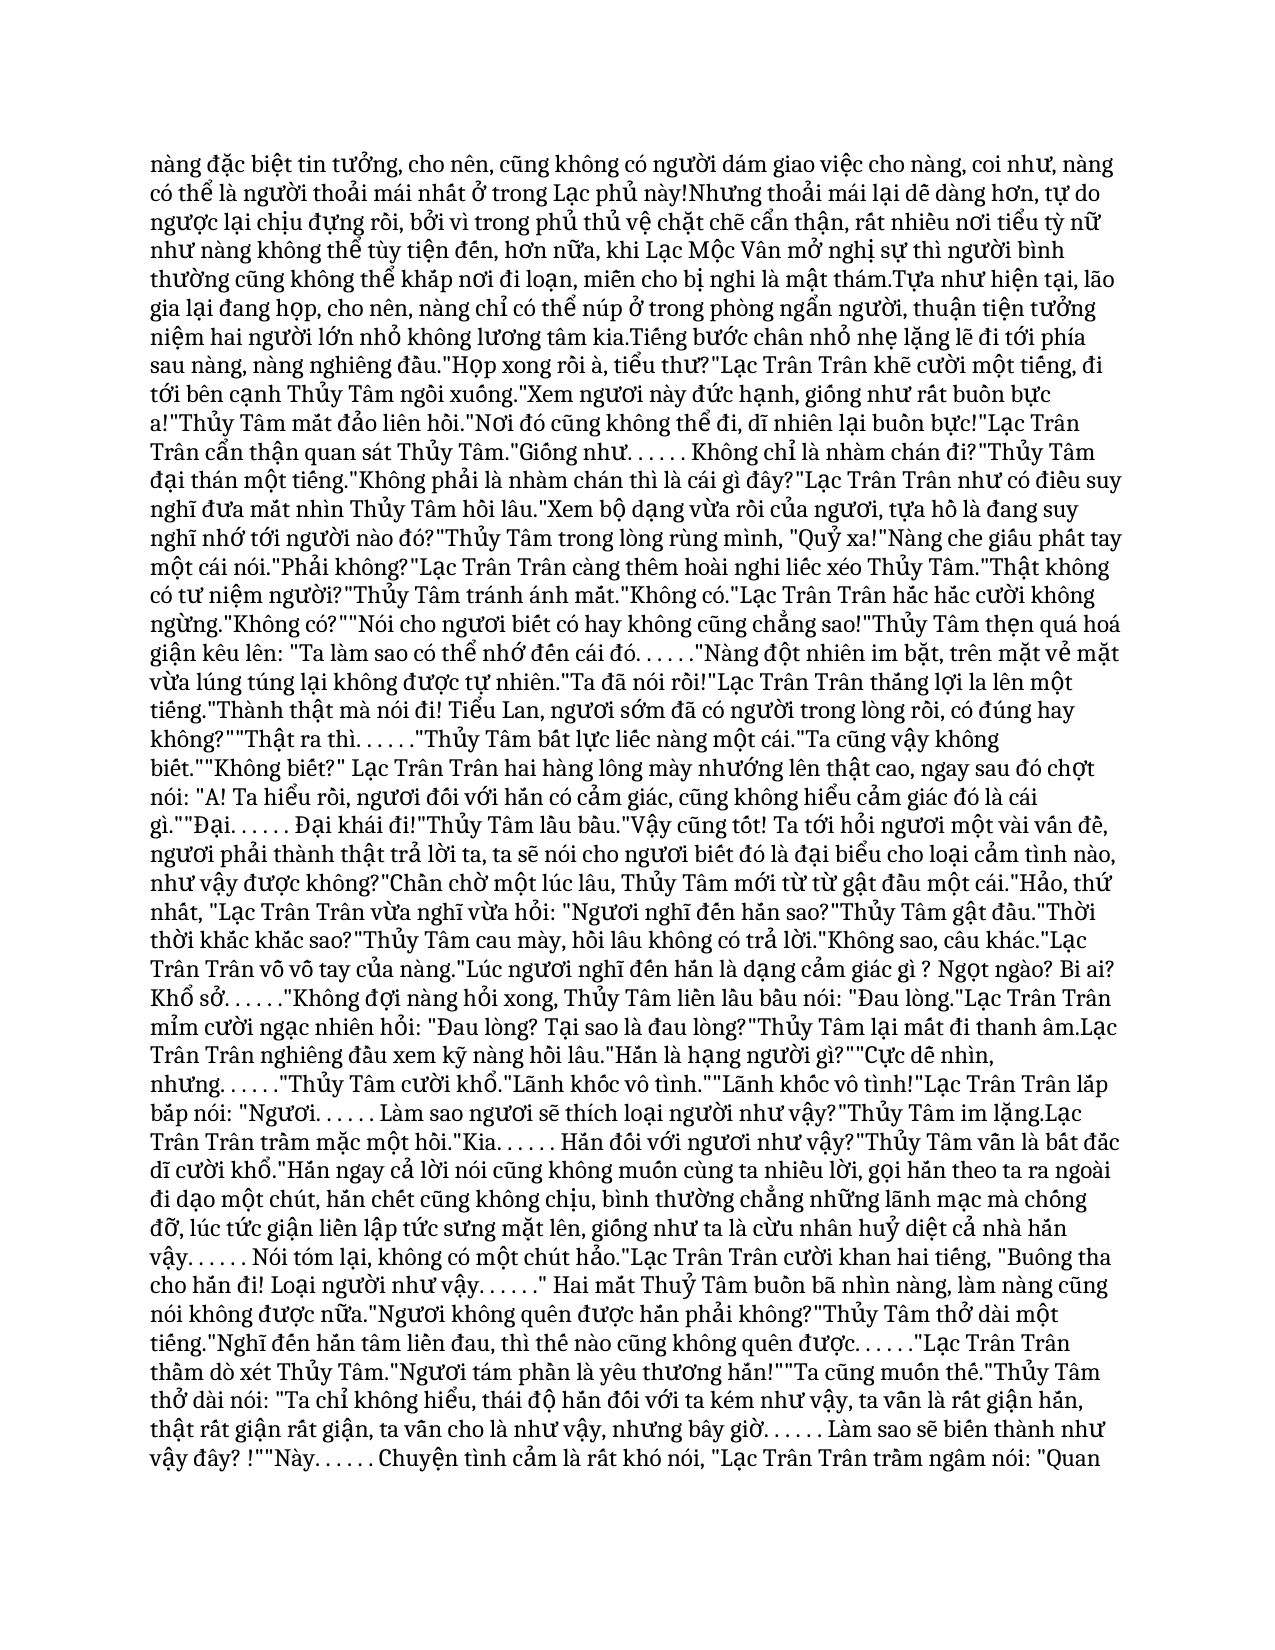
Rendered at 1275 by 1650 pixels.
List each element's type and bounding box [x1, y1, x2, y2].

text [150, 150, 1125, 1472]
